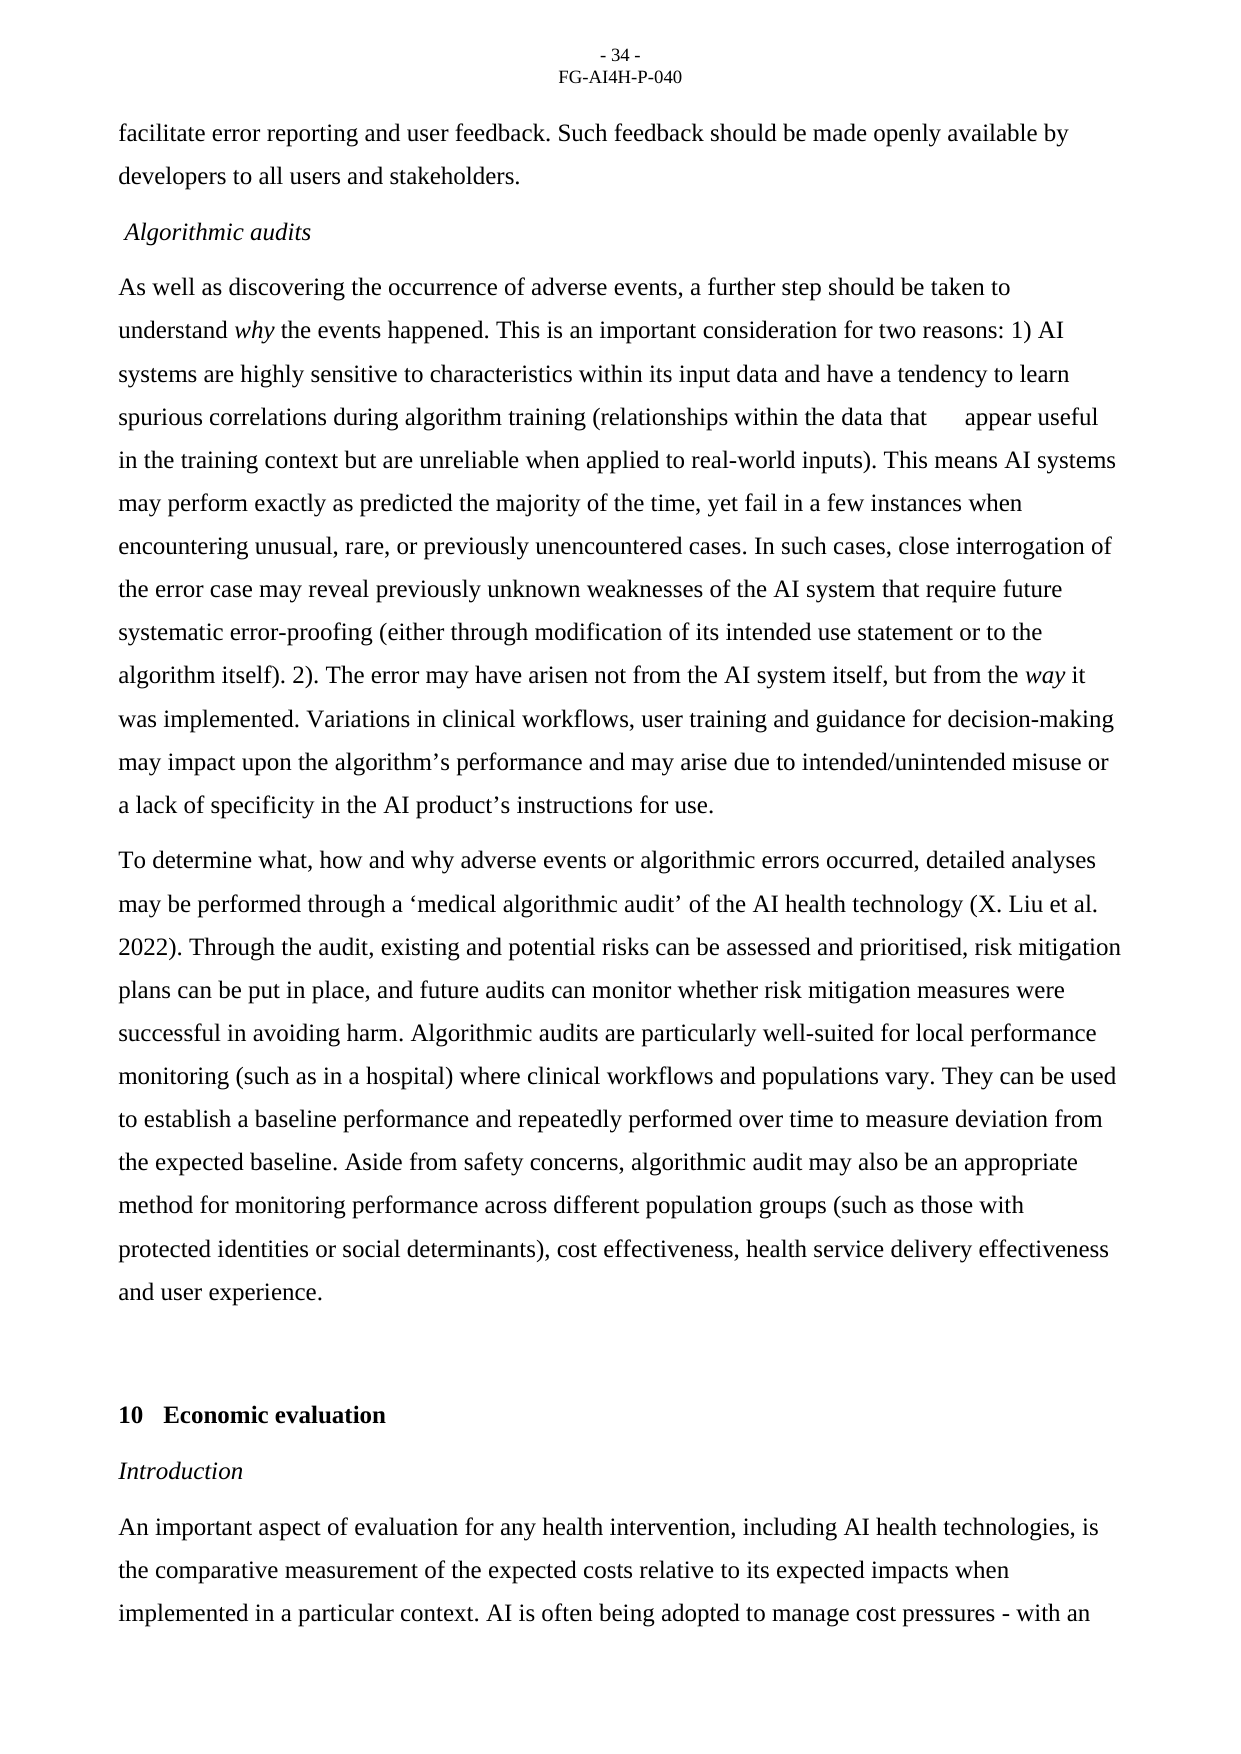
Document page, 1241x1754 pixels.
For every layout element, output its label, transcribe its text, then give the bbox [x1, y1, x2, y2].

text To determine what, how and why adverse events or algorithmic errors occurred, detailed analyses may be performed through a ‘medical algorithmic audit’ of the AI health technology (X. Liu et al. 2022). Through the audit, existing and potential risks can be assessed and prioritised, risk mitigation plans can be put in place, and future audits can monitor whether risk mitigation measures were successful in avoiding harm. Algorithmic audits are particularly well-suited for local performance monitoring (such as in a hospital) where clinical workflows and populations vary. They can be used to establish a baseline performance and repeatedly performed over time to measure deviation from the expected baseline. Aside from safety concerns, algorithmic audit may also be an appropriate method for monitoring performance across different population groups (such as those with protected identities or social determinants), cost effectiveness, health service delivery effectiveness and user experience. [118, 846, 1122, 1306]
text As well as discovering the occurrence of adverse events, a further step should be taken to understand why the events happened. This is an important consideration for two reasons: 1) AI systems are highly sensitive to characteristics within its input data and have a tendency to learn spurious correlations during algorithm training (relationships within the data appear useful in the training context but are unreliable when applied to real-world inputs). This means AI systems may perform exactly as predicted the majority of the time, yet fail in a few instances when encountering unusual, rare, or previously unencountered cases. In such cases, close interrogation of the error case may reveal previously unknown weaknesses of the AI system require future systematic error-proofing (either through modification of its intended use statement or to the algorithm itself). 2). The error may have arisen not from the AI system itself, but from the way it was implemented. Variations in clinical workflows, user training and guidance for decision-making may impact upon the algorithm’s performance and may arise due to intended/unintended misuse or a lack of specificity in the AI product’s instructions for use. [118, 272, 1122, 819]
text Introduction [118, 1456, 1122, 1485]
text Algorithmic audits [118, 217, 1122, 246]
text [118, 1512, 1122, 1627]
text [118, 118, 1122, 190]
subtitle Economic evaluation [118, 1401, 1122, 1429]
